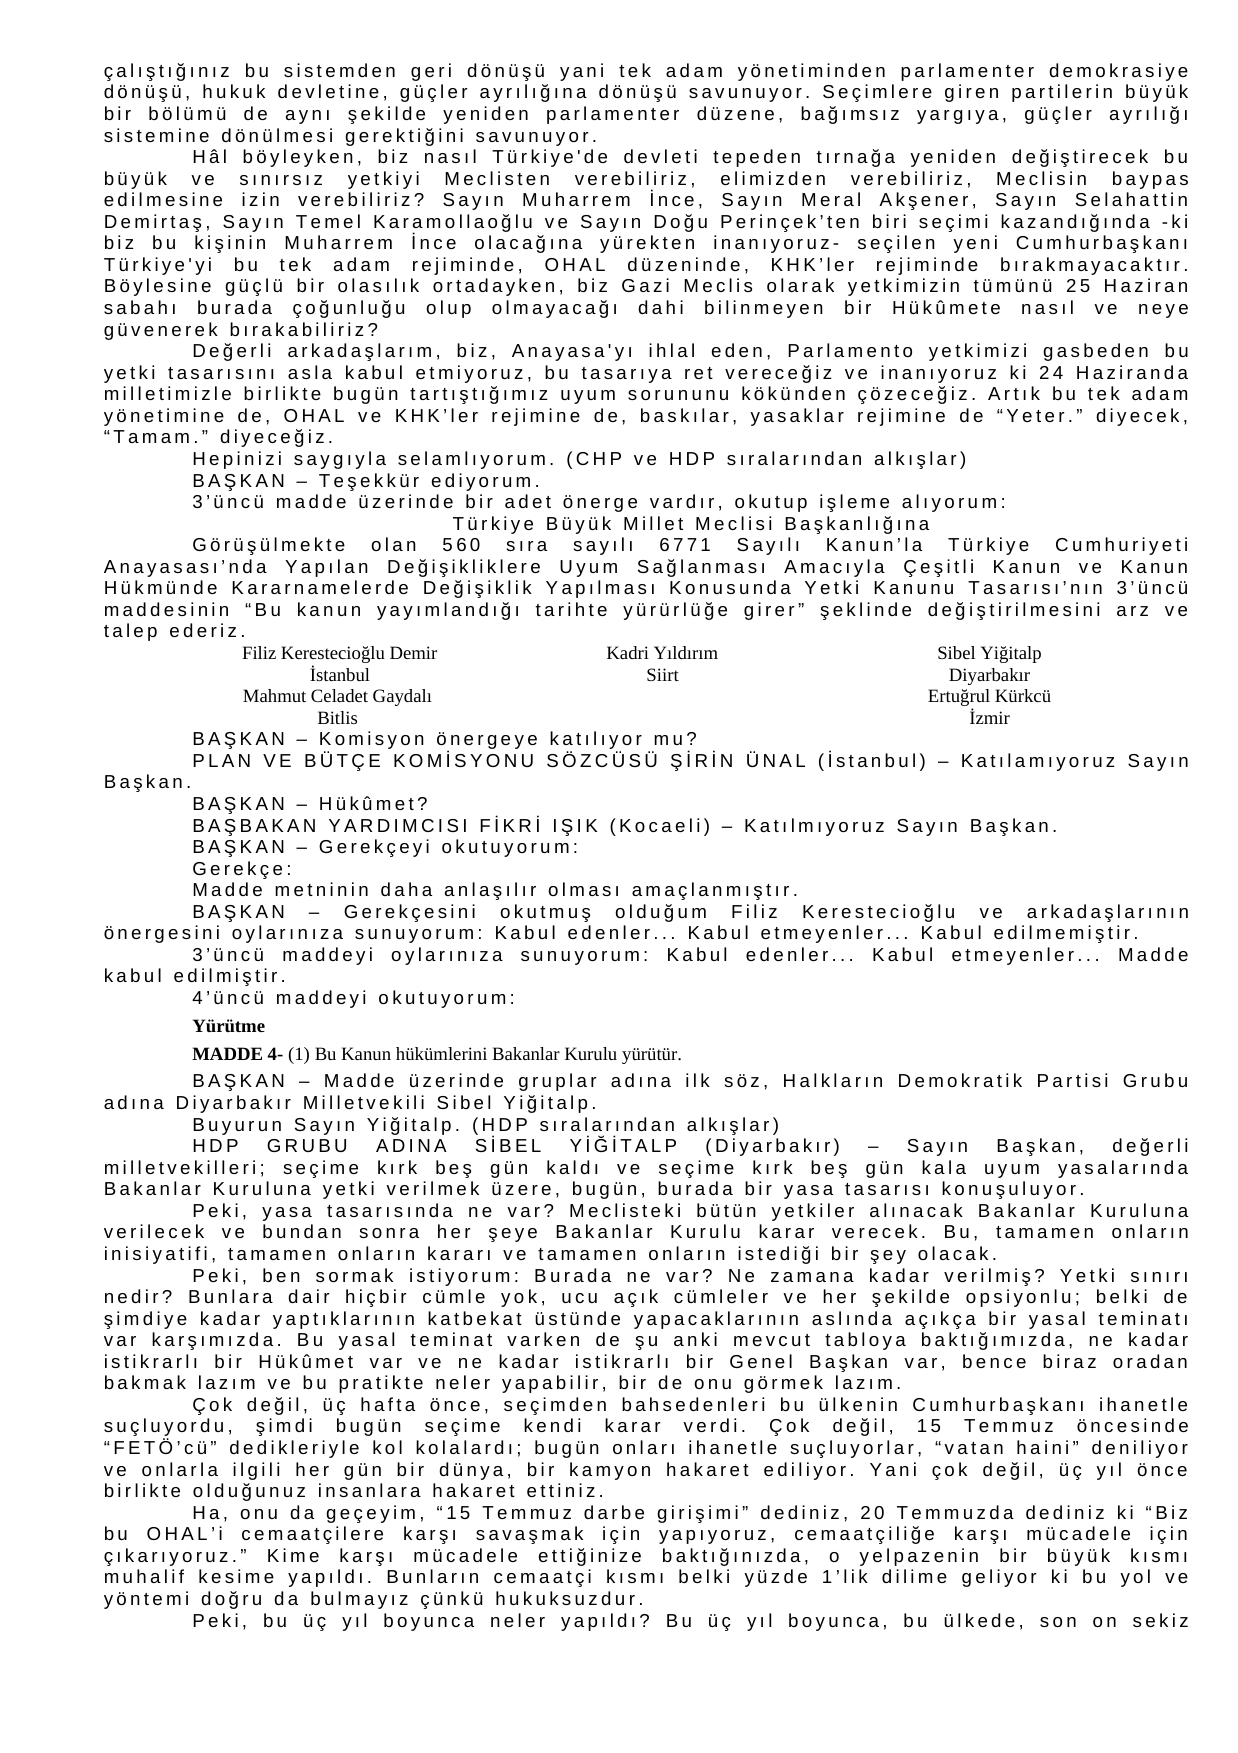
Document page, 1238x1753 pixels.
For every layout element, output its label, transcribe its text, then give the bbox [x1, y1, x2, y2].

text Görüşülmekte olan 560 sıra sayılı 6771 Sayılı Kanun’la Türkiye Cumhuriyeti Anayasası’nda Yapılan Değişikliklere Uyum Sağlanması Amacıyla Çeşitli Kanun ve Kanun Hükmünde Kararnamelerde Değişiklik Yapılması Konusunda Yetki Kanunu Tasarısı’nın 3’üncü maddesinin “Bu kanun yayımlandığı tarihte yürürlüğe girer” şeklinde değiştirilmesini arz ve talep ederiz. [103, 534, 1190, 642]
text PLAN VE BÜTÇE KOMİSYONU SÖZCÜSÜ ŞİRİN ÜNAL (İstanbul) – Katılamıyoruz Sayın Başkan. [103, 750, 1190, 793]
text Gerekçe: [103, 857, 1190, 879]
text Yürütme [103, 1015, 1190, 1036]
text BAŞKAN – Hükûmet? [103, 793, 1190, 814]
text Filiz Kerestecioğlu Demir Kadri Yıldırım Sibel Yiğitalp [103, 642, 1190, 663]
text HDP GRUBU ADINA SİBEL YİĞİTALP (Diyarbakır) – Sayın Başkan, değerli milletvekilleri; seçime kırk beş gün kaldı ve seçime kırk beş gün kala uyum yasalarında Bakanlar Kuruluna yetki verilmek üzere, bugün, burada bir yasa tasarısı konuşuluyor. [103, 1135, 1190, 1200]
text Mahmut Celadet Gaydalı Ertuğrul Kürkcü [103, 685, 1190, 707]
text Hâl böyleyken, biz nasıl Türkiye'de devleti tepeden tırnağa yeniden değiştirecek bu büyük ve sınırsız yetkiyi Meclisten verebiliriz, elimizden verebiliriz, Meclisin baypas edilmesine izin verebiliriz? Sayın Muharrem İnce, Sayın Meral Akşener, Sayın Selahattin Demirtaş, Sayın Temel Karamollaoğlu ve Sayın Doğu Perinçek’ten biri seçimi kazandığında -ki biz bu kişinin Muharrem İnce olacağına yürekten inanıyoruz- seçilen yeni Cumhurbaşkanı Türkiye'yi bu tek adam rejiminde, OHAL düzeninde, KHK’ler rejiminde bırakmayacaktır. Böylesine güçlü bir olasılık ortadayken, biz Gazi Meclis olarak yetkimizin tümünü 25 Haziran sabahı burada çoğunluğu olup olmayacağı dahi bilinmeyen bir Hükûmete nasıl ve neye güvenerek bırakabiliriz? [103, 146, 1190, 340]
text MADDE 4- (1) Bu Kanun hükümlerini Bakanlar Kurulu yürütür. [103, 1042, 1190, 1064]
text Peki, ben sormak istiyorum: Burada ne var? Ne zamana kadar verilmiş? Yetki sınırı nedir? Bunlara dair hiçbir cümle yok, ucu açık cümleler ve her şekilde opsiyonlu; belki de şimdiye kadar yaptıklarının katbekat üstünde yapacaklarının aslında açıkça bir yasal teminatı var karşımızda. Bu yasal teminat varken de şu anki mevcut tabloya baktığımızda, ne kadar istikrarlı bir Hükûmet var ve ne kadar istikrarlı bir Genel Başkan var, bence biraz oradan bakmak lazım ve bu pratikte neler yapabilir, bir de onu görmek lazım. [103, 1264, 1190, 1394]
text Değerli arkadaşlarım, biz, Anayasa'yı ihlal eden, Parlamento yetkimizi gasbeden bu yetki tasarısını asla kabul etmiyoruz, bu tasarıya ret vereceğiz ve inanıyoruz ki 24 Haziranda milletimizle birlikte bugün tartıştığımız uyum sorununu kökünden çözeceğiz. Artık bu tek adam yönetimine de, OHAL ve KHK’ler rejimine de, baskılar, yasaklar rejimine de “Yeter.” diyecek, “Tamam.” diyeceğiz. [103, 340, 1190, 448]
text 3’üncü maddeyi oylarınıza sunuyorum: Kabul edenler... Kabul etmeyenler... Madde kabul edilmiştir. [103, 944, 1190, 987]
text Madde metninin daha anlaşılır olması amaçlanmıştır. [103, 879, 1190, 901]
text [103, 1609, 1190, 1631]
text BAŞKAN – Gerekçesini okutmuş olduğum Filiz Kerestecioğlu ve arkadaşlarının önergesini oylarınıza sunuyorum: Kabul edenler... Kabul etmeyenler... Kabul edilmemiştir. [103, 901, 1190, 944]
text İstanbul Siirt Diyarbakır [103, 663, 1190, 685]
text BAŞKAN – Komisyon önergeye katılıyor mu? [103, 728, 1190, 750]
text BAŞBAKAN YARDIMCISI FİKRİ IŞIK (Kocaeli) – Katılmıyoruz Sayın Başkan. [103, 814, 1190, 836]
text BAŞKAN – Madde üzerinde gruplar adına ilk söz, Halkların Demokratik Partisi Grubu adına Diyarbakır Milletvekili Sibel Yiğitalp. [103, 1070, 1190, 1113]
text Bitlis İzmir [103, 707, 1190, 728]
text BAŞKAN – Gerekçeyi okutuyorum: [103, 836, 1190, 857]
text Peki, yasa tasarısında ne var? Meclisteki bütün yetkiler alınacak Bakanlar Kuruluna verilecek ve bundan sonra her şeye Bakanlar Kurulu karar verecek. Bu, tamamen onların inisiyatifi, tamamen onların kararı ve tamamen onların istediği bir şey olacak. [103, 1200, 1190, 1264]
text Ha, onu da geçeyim, “15 Temmuz darbe girişimi” dediniz, 20 Temmuzda dediniz ki “Biz bu OHAL’i cemaatçilere karşı savaşmak için yapıyoruz, cemaatçiliğe karşı mücadele için çıkarıyoruz.” Kime karşı mücadele ettiğinize baktığınızda, o yelpazenin bir büyük kısmı muhalif kesime yapıldı. Bunların cemaatçi kısmı belki yüzde 1’lik dilime geliyor ki bu yol ve yöntemi doğru da bulmayız çünkü hukuksuzdur. [103, 1502, 1190, 1609]
text Çok değil, üç hafta önce, seçimden bahsedenleri bu ülkenin Cumhurbaşkanı ihanetle suçluyordu, şimdi bugün seçime kendi karar verdi. Çok değil, 15 Temmuz öncesinde “FETÖ’cü” dedikleriyle kol kolalardı; bugün onları ihanetle suçluyorlar, “vatan haini” deniliyor ve onlarla ilgili her gün bir dünya, bir kamyon hakaret ediliyor. Yani çok değil, üç yıl önce birlikte olduğunuz insanlara hakaret ettiniz. [103, 1394, 1190, 1502]
text BAŞKAN – Teşekkür ediyorum. [103, 469, 1190, 491]
text Buyurun Sayın Yiğitalp. (HDP sıralarından alkışlar) [103, 1113, 1190, 1135]
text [103, 60, 1190, 146]
text Hepinizi saygıyla selamlıyorum. (CHP ve HDP sıralarından alkışlar) [103, 448, 1190, 469]
text Türkiye Büyük Millet Meclisi Başkanlığına [103, 512, 1190, 534]
text 3’üncü madde üzerinde bir adet önerge vardır, okutup işleme alıyorum: [103, 491, 1190, 512]
text 4’üncü maddeyi okutuyorum: [103, 987, 1190, 1008]
